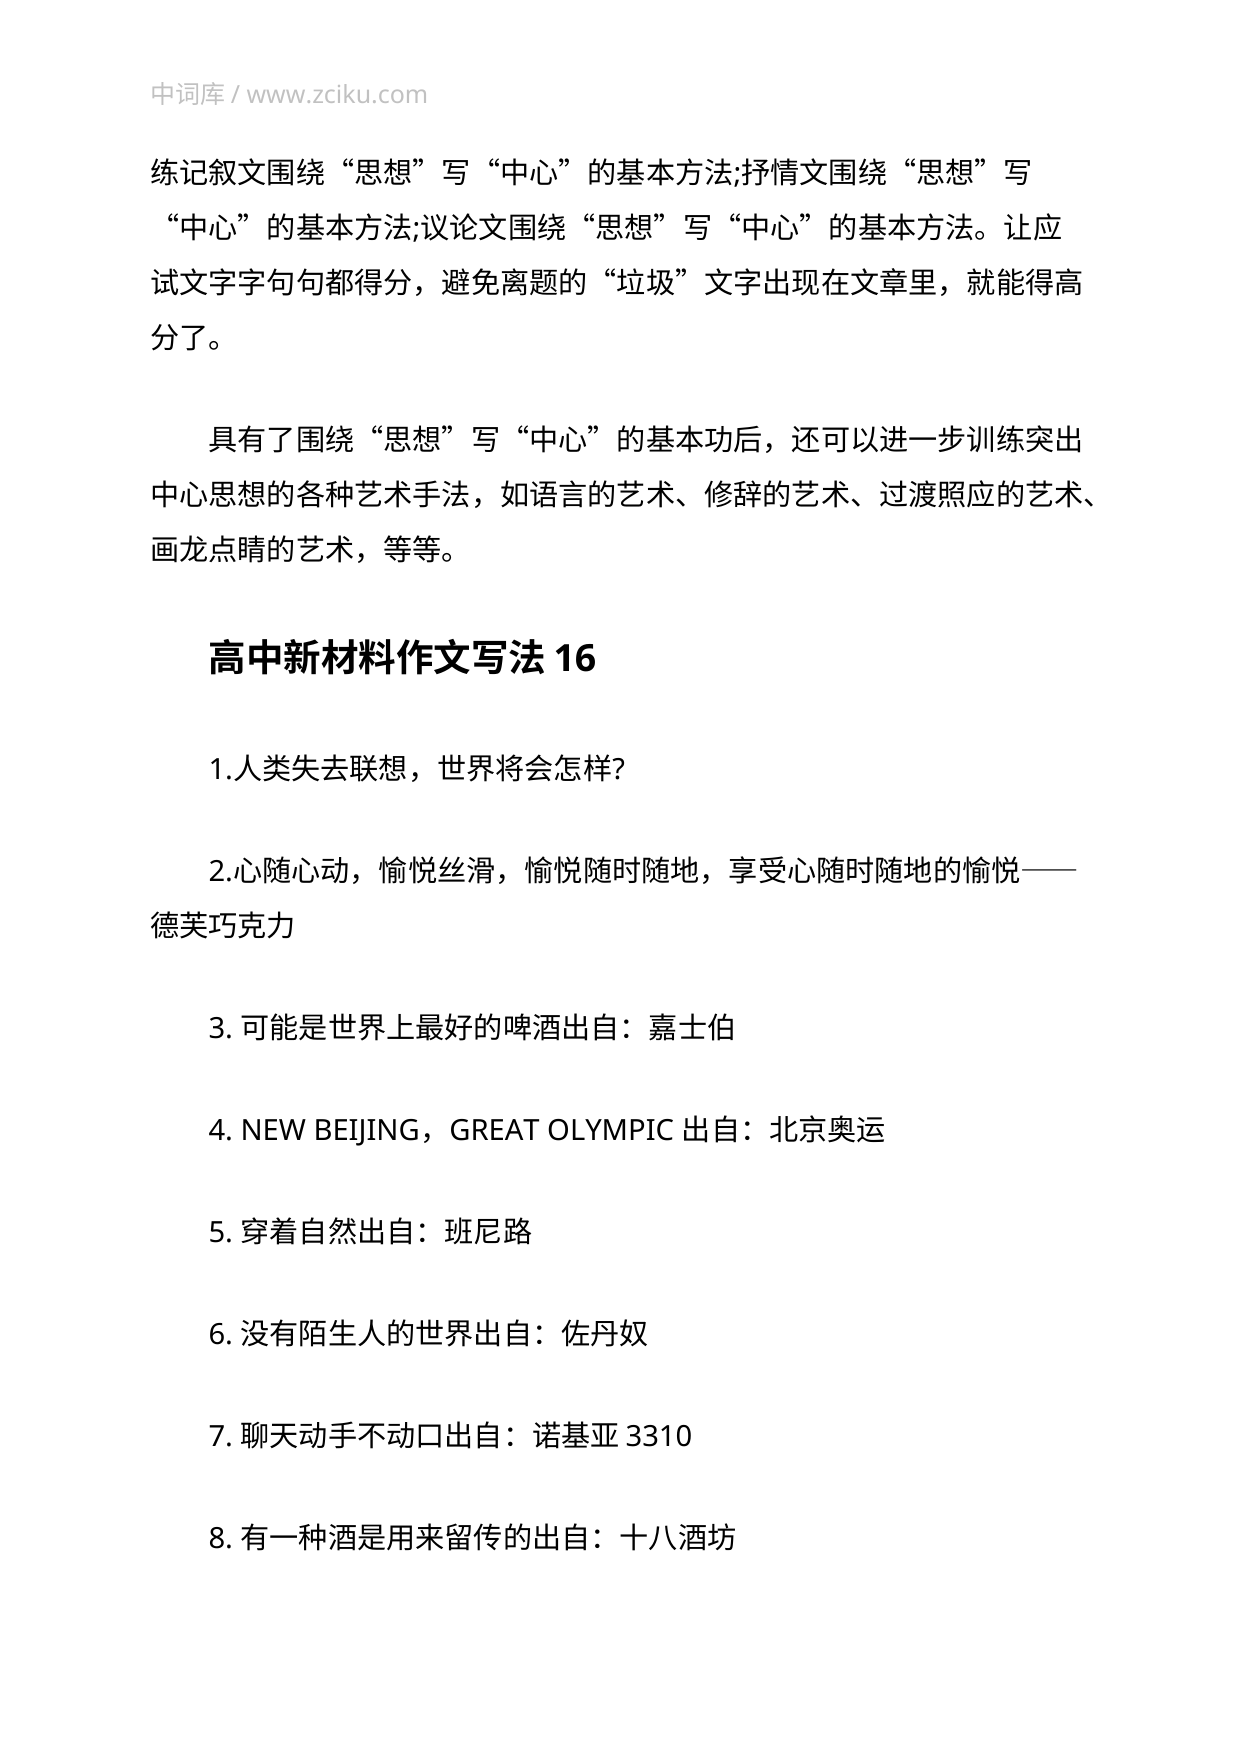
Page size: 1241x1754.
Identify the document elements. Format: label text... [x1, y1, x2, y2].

text 7. 聊天动手不动口出自：诺基亚3310 [150, 1412, 1090, 1455]
text 高中新材料作文写法16 [150, 628, 1090, 683]
text 具有了围绕“思想”写“中心”的基本功后，还可以进一步训练突出中心思想的各种艺术手法，如语言的艺术、修辞的艺术、过渡照应的艺术、画龙点睛的艺术，等等。 [150, 417, 1090, 569]
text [150, 150, 1090, 357]
text 8. 有一种酒是用来留传的出自：十八酒坊 [150, 1514, 1090, 1557]
text 5. 穿着自然出自：班尼路 [150, 1208, 1090, 1251]
text 3. 可能是世界上最好的啤酒出自：嘉士伯 [150, 1004, 1090, 1047]
text 4. NEW BEIJING，GREAT OLYMPIC 出自：北京奥运 [150, 1107, 1090, 1149]
text 1.人类失去联想，世界将会怎样? [150, 746, 1090, 788]
text 2.心随心动，愉悦丝滑，愉悦随时随地，享受心随时随地的愉悦――德芙巧克力 [150, 848, 1090, 945]
text 6. 没有陌生人的世界出自：佐丹奴 [150, 1311, 1090, 1353]
